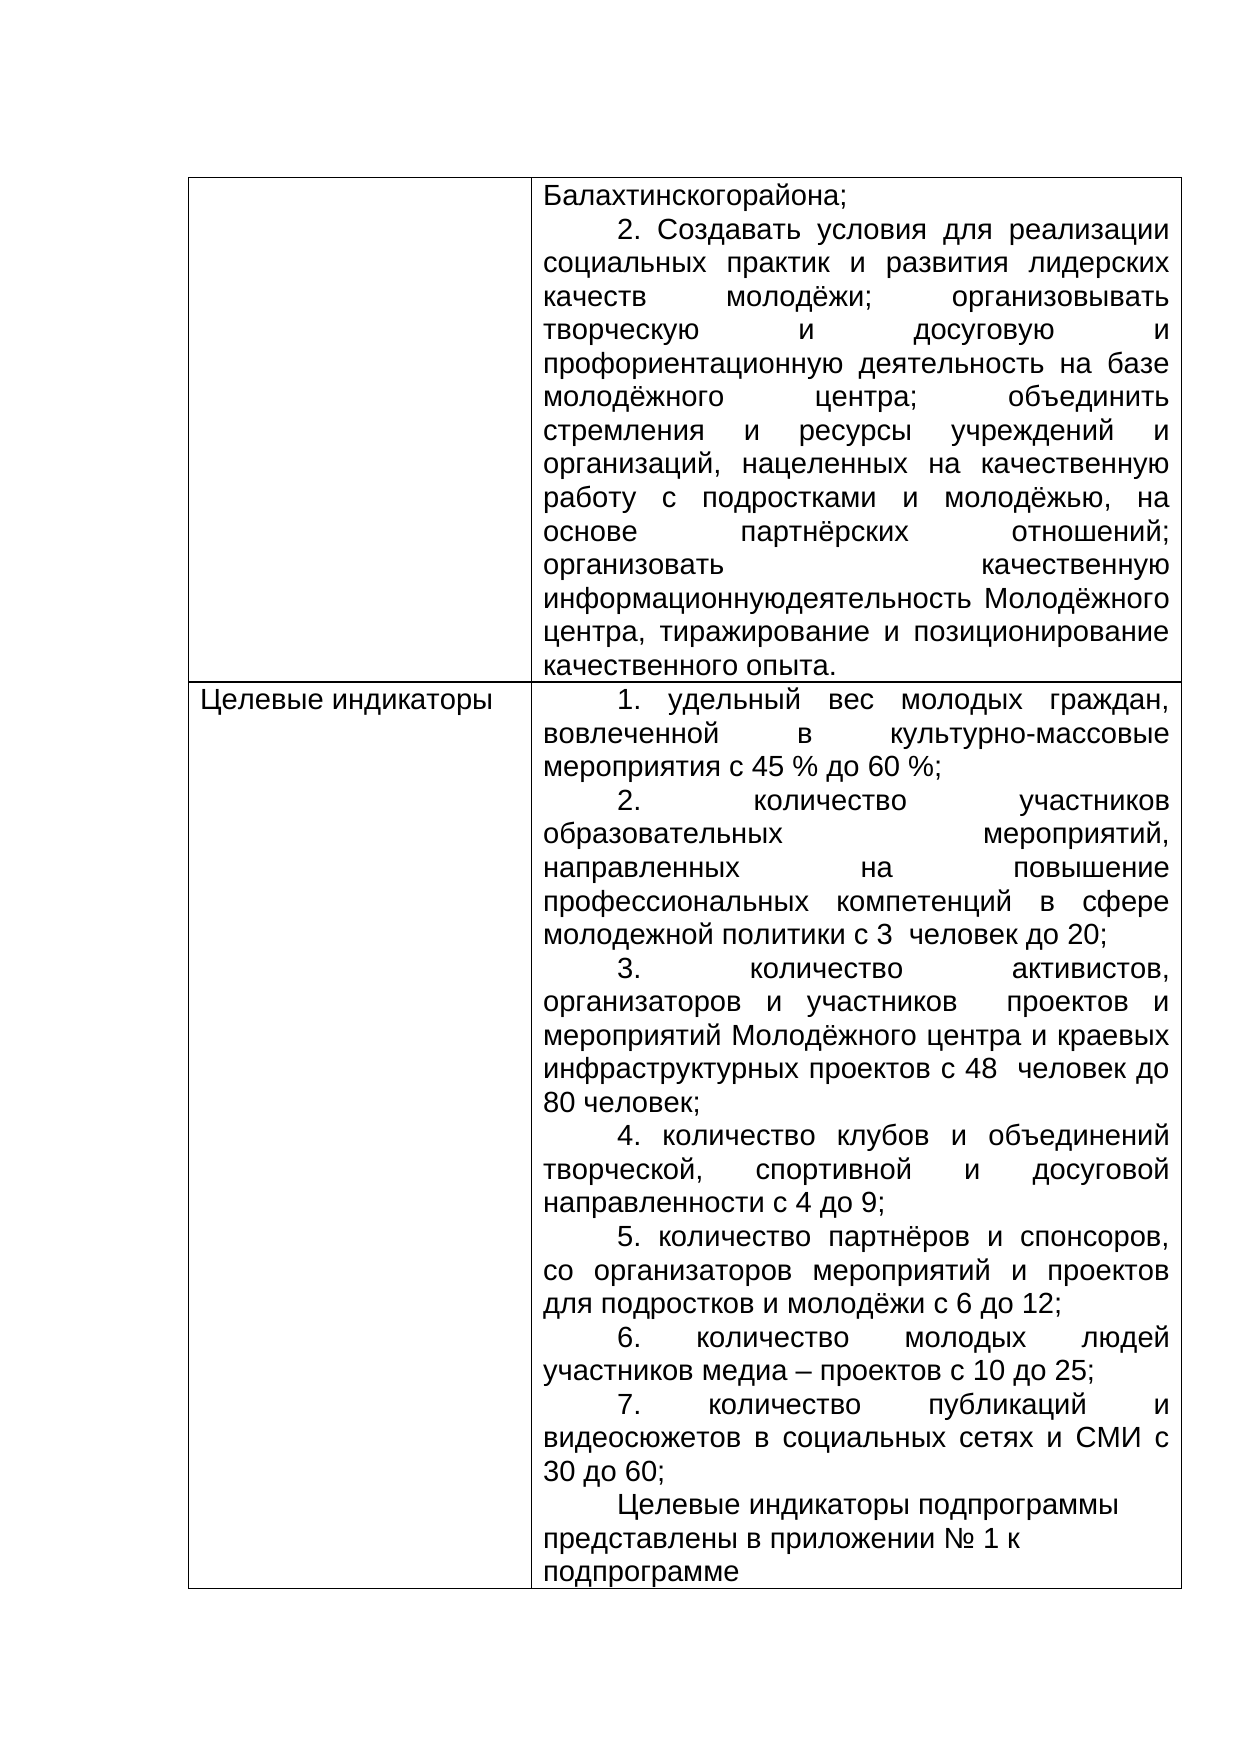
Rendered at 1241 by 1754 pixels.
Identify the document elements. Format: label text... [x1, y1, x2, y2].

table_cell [532, 178, 1181, 681]
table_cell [189, 178, 531, 681]
table_cell 1. удельный вес молодых граждан, вовлеченной в культурно-массовые мероприятия с 45 % до 60 %; 2. количество участников образовательных мероприятий, направленных на повышение профессиональных компетенций в сфере молодежной политики с 3 человек до 20; 3. количество активистов, организаторов и участников проектов и мероприятий Молодёжного центра и краевых инфраструктурных проектов с 48 человек до 80 человек; 4. количество клубов и объединений творческой, спортивной и досуговой направленности с 4 до 9; 5. количество партнёров и спонсоров, со организаторов мероприятий и проектов для подростков и молодёжи с 6 до 12; 6. количество молодых людей участников медиа – проектов с 10 до 25; 7. количество публикаций и видеосюжетов в социальных сетях и СМИ с 30 до 60; Целевые индикаторы подпрограммы представлены в приложении № 1 к подпрограмме [532, 683, 1181, 1588]
table_cell Целевые индикаторы [189, 683, 531, 1588]
